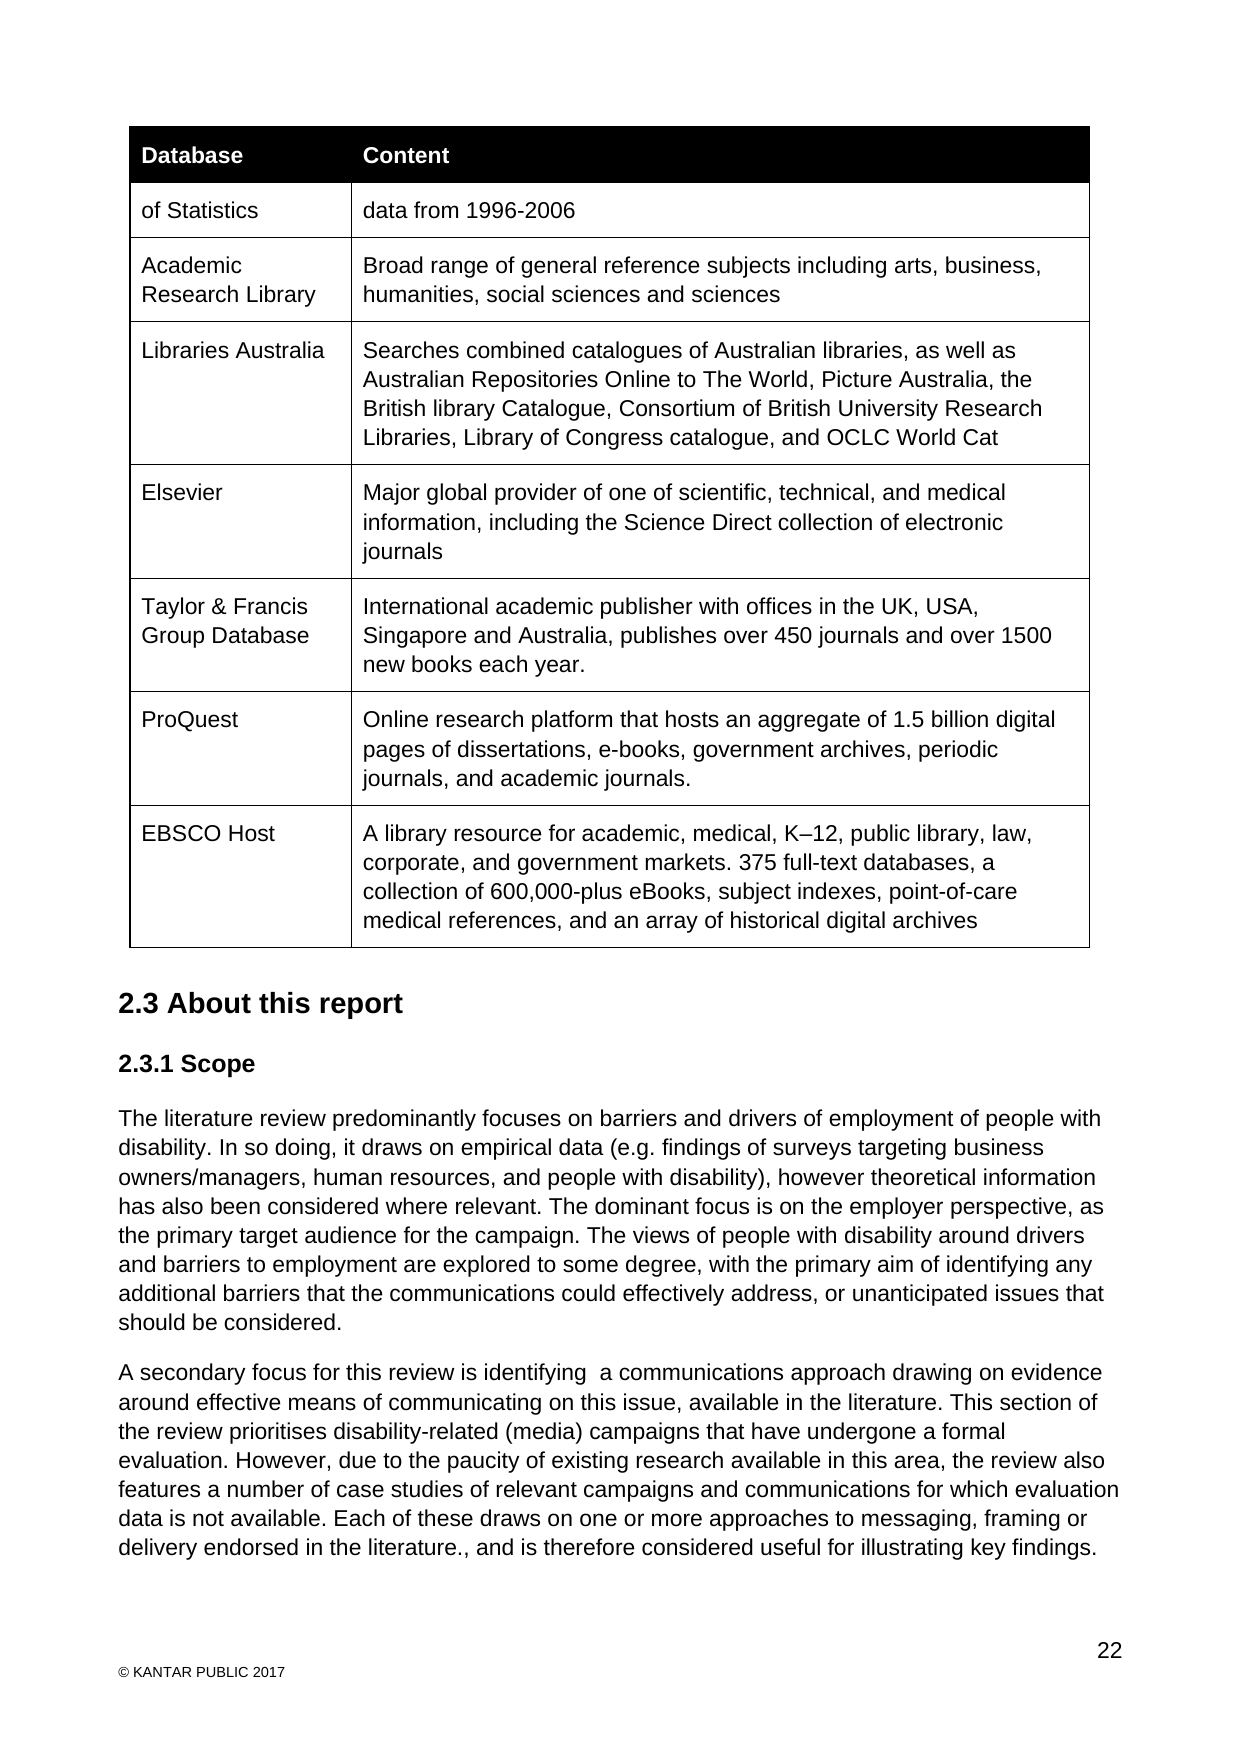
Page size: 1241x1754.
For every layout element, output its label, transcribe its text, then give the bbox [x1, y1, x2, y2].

table_cell Academic Research Library [131, 238, 351, 321]
table_cell A library resource for academic, medical, K–12, public library, law, corporate, and government markets. 375 full-text databases, a collection of 600,000-plus eBooks, subject indexes, point-of-care medical references, and an array of historical digital archives [352, 806, 1089, 947]
table_cell Taylor & Francis Group Database [131, 579, 351, 691]
table_cell Broad range of general reference subjects including arts, business, humanities, social sciences and sciences [352, 238, 1089, 321]
table_cell Online research platform that hosts an aggregate of 1.5 billion digital pages of dissertations, e-books, government archives, periodic journals, and academic journals. [352, 692, 1089, 804]
table_cell Australian Bureau of Statistics [131, 183, 351, 237]
table_header Content [352, 128, 1089, 182]
table_header Database [131, 128, 351, 182]
text The literature review predominantly focuses on barriers and drivers of employment of people with disability. In so doing, it draws on empirical data (e.g. findings of surveys targeting business owners/managers, human resources, and people with disability), however theoretical information has also been considered where relevant. The dominant focus is on the employer perspective, as the primary target audience for the campaign. The views of people with disability around drivers and barriers to employment are explored to some degree, with the primary aim of identifying any additional barriers that the communications could effectively address, or unanticipated issues that should be considered. [118, 1103, 1122, 1337]
table_cell ProQuest [131, 692, 351, 804]
subtitle 2.3 About this report [118, 986, 1122, 1019]
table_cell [352, 183, 1089, 237]
text 2.3.1 Scope [118, 1049, 1122, 1078]
table_cell International academic publisher with offices in the UK, USA, Singapore and Australia, publishes over 450 journals and over 1500 new books each year. [352, 579, 1089, 691]
table_cell Elsevier [131, 465, 351, 577]
table_cell Major global provider of one of scientific, technical, and medical information, including the Science Direct collection of electronic journals [352, 465, 1089, 577]
table_cell Searches combined catalogues of Australian libraries, as well as Australian Repositories Online to The World, Picture Australia, the British library Catalogue, Consortium of British University Research Libraries, Library of Congress catalogue, and OCLC World Cat [352, 322, 1089, 464]
table_cell EBSCO Host [131, 806, 351, 947]
text A secondary focus for this review is identifying a communications approach drawing on evidence around effective means of communicating on this issue, available in the literature. This section of the review prioritises disability-related (media) campaigns that have undergone a formal evaluation. However, due to the paucity of existing research available in this area, the review also features a number of case studies of relevant campaigns and communications for which evaluation data is not available. Each of these draws on one or more approaches to messaging, framing or delivery endorsed in the literature., and is therefore considered useful for illustrating key findings. [118, 1357, 1122, 1562]
table_cell Libraries Australia [131, 322, 351, 464]
